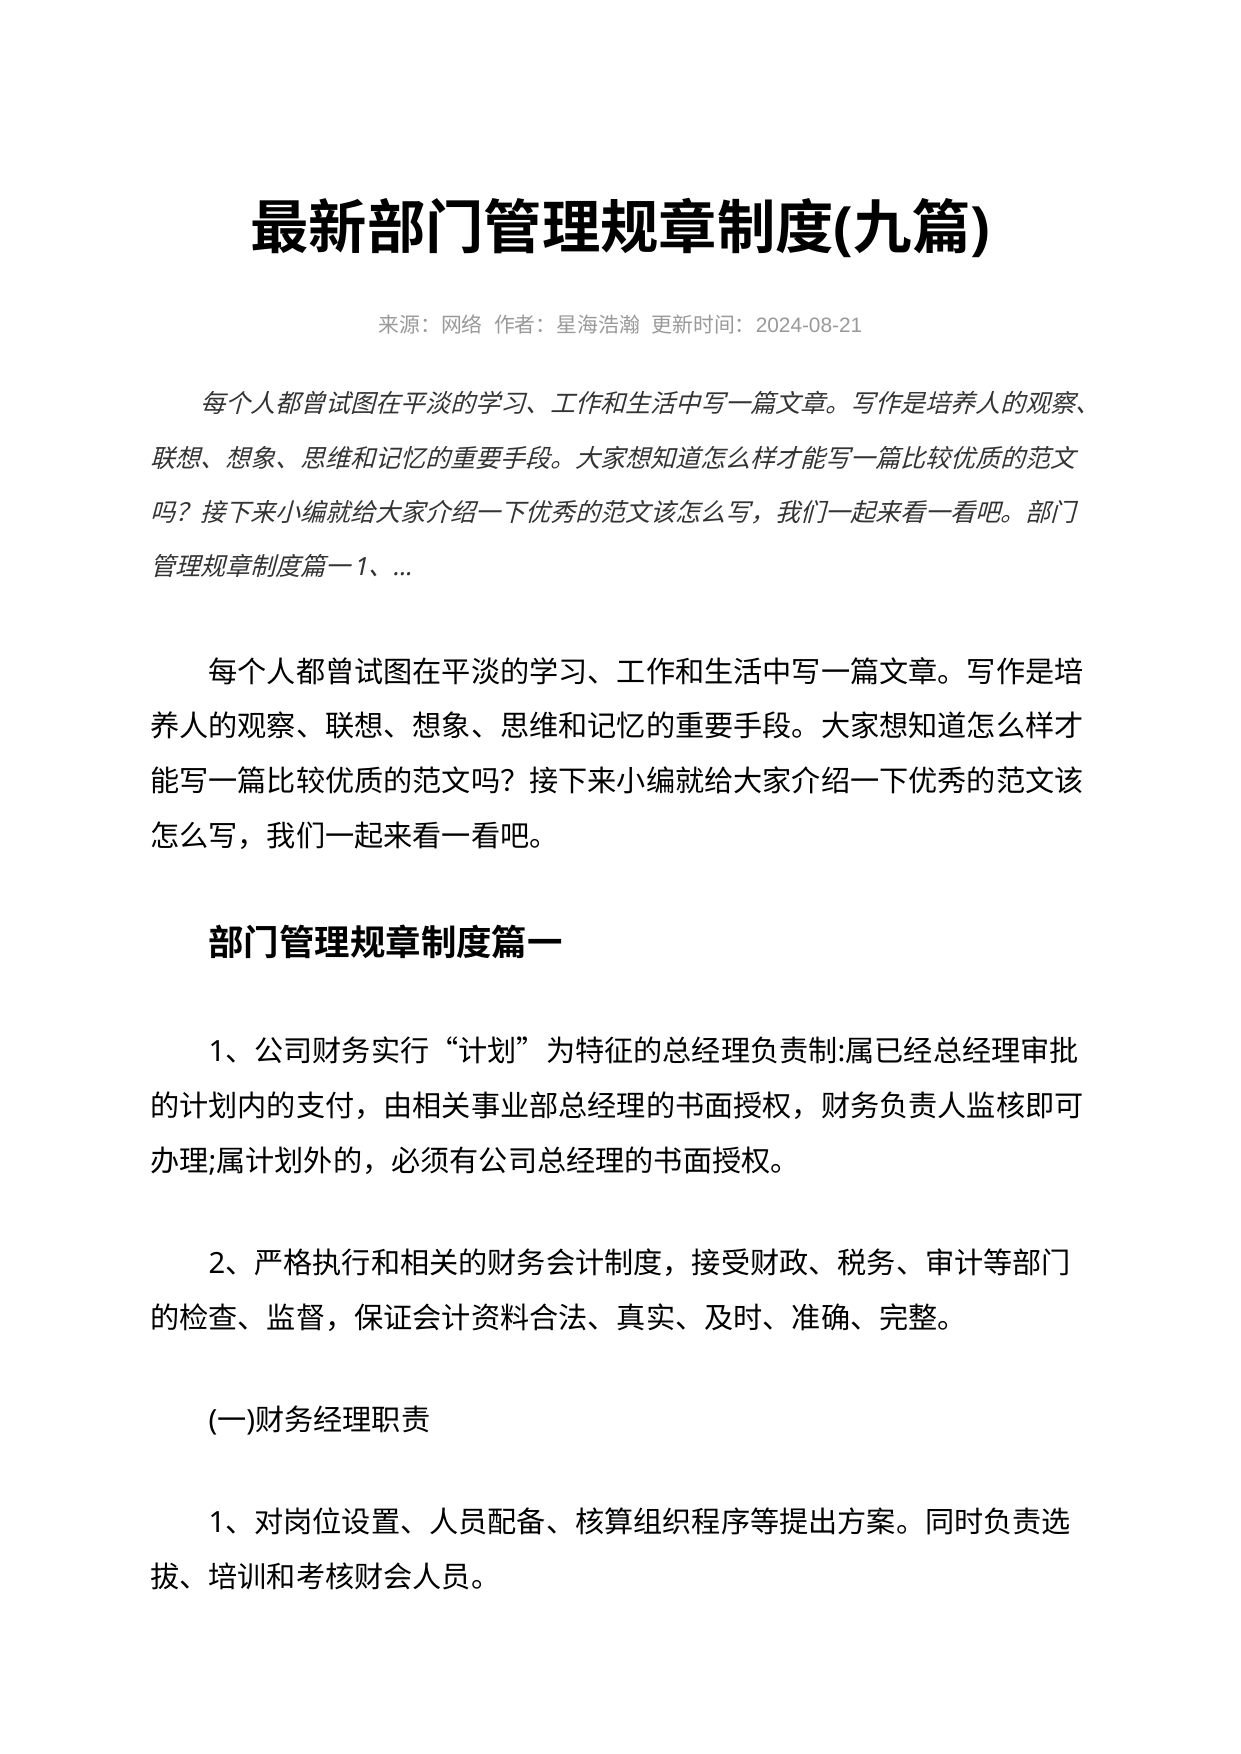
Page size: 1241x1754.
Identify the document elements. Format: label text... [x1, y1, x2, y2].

text 每个人都曾试图在平淡的学习、工作和生活中写一篇文章。写作是培养人的观察、联想、想象、思维和记忆的重要手段。大家想知道怎么样才能写一篇比较优质的范文吗？接下来小编就给大家介绍一下优秀的范文该怎么写，我们一起来看一看吧。部门管理规章制度篇一1、... [150, 384, 1090, 583]
text 每个人都曾试图在平淡的学习、工作和生活中写一篇文章。写作是培养人的观察、联想、想象、思维和记忆的重要手段。大家想知道怎么样才能写一篇比较优质的范文吗？接下来小编就给大家介绍一下优秀的范文该怎么写，我们一起来看一看吧。 [150, 648, 1090, 855]
text 来源：网络 作者：星海浩瀚 更新时间：2024-08-21 [150, 313, 1090, 337]
subtitle 最新部门管理规章制度(九篇) [150, 181, 1090, 266]
text 部门管理规章制度篇一 [150, 914, 1090, 966]
text 1、公司财务实行“计划”为特征的总经理负责制:属已经总经理审批的计划内的支付，由相关事业部总经理的书面授权，财务负责人监核即可办理;属计划外的，必须有公司总经理的书面授权。 [150, 1028, 1090, 1180]
text 1、对岗位设置、人员配备、核算组织程序等提出方案。同时负责选拔、培训和考核财会人员。 [150, 1499, 1090, 1596]
text 2、严格执行和相关的财务会计制度，接受财政、税务、审计等部门的检查、监督，保证会计资料合法、真实、及时、准确、完整。 [150, 1240, 1090, 1337]
text (一)财务经理职责 [150, 1397, 1090, 1439]
